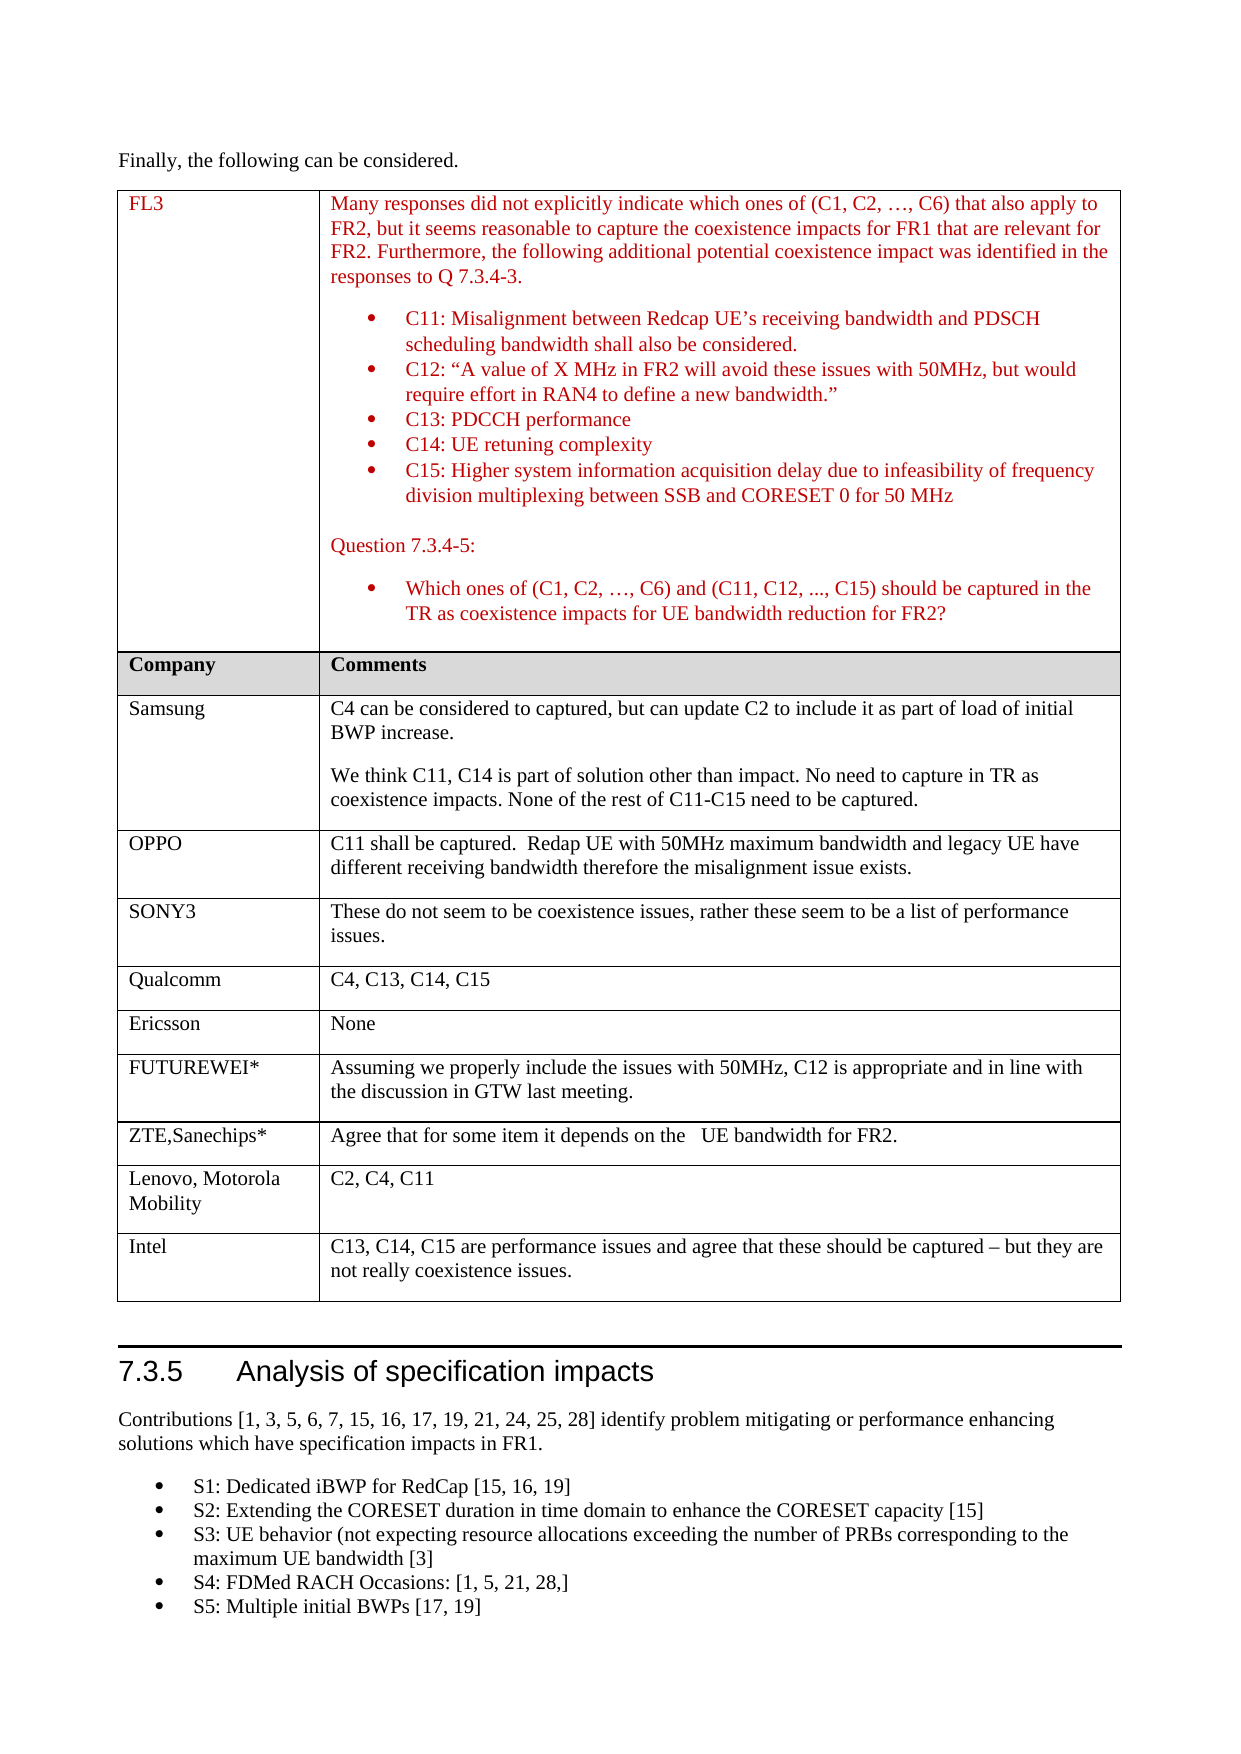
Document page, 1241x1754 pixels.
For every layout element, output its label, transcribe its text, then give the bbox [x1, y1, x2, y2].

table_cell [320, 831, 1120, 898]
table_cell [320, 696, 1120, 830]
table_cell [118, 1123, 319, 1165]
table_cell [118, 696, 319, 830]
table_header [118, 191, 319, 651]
list S2: Extending the CORESET duration in time domain to enhance the CORESET capacity [15] [156, 1498, 1122, 1522]
text Contributions [1, 3, 5, 6, 7, 15, 16, 17, 19, 21, 24, 25, 28] identify problem mitigating or performance enhancing solutions which have specification impacts in FR1. [118, 1407, 1122, 1455]
list S4: FDMed RACH Occasions: [1, 5, 21, 28,] [156, 1570, 1122, 1594]
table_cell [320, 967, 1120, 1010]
list S3: UE behavior (not expecting resource allocations exceeding the number of PRBs corresponding to the maximum UE bandwidth [3] [156, 1522, 1122, 1570]
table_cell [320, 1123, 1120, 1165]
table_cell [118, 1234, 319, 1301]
subtitle 7.3.5 Analysis of specification impacts [118, 1348, 1122, 1388]
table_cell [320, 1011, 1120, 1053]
list S5: Multiple initial BWPs [17, 19] [156, 1594, 1122, 1618]
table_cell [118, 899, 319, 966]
list S1: Dedicated iBWP for RedCap [15, 16, 19] [156, 1473, 1122, 1498]
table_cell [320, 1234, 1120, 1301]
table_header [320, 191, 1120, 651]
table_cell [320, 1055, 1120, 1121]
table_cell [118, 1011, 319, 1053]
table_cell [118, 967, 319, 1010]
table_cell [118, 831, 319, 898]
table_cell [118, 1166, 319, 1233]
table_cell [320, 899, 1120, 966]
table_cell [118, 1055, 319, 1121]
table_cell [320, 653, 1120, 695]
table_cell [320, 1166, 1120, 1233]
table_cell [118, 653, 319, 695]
text Finally, the following can be considered. [118, 147, 1122, 172]
